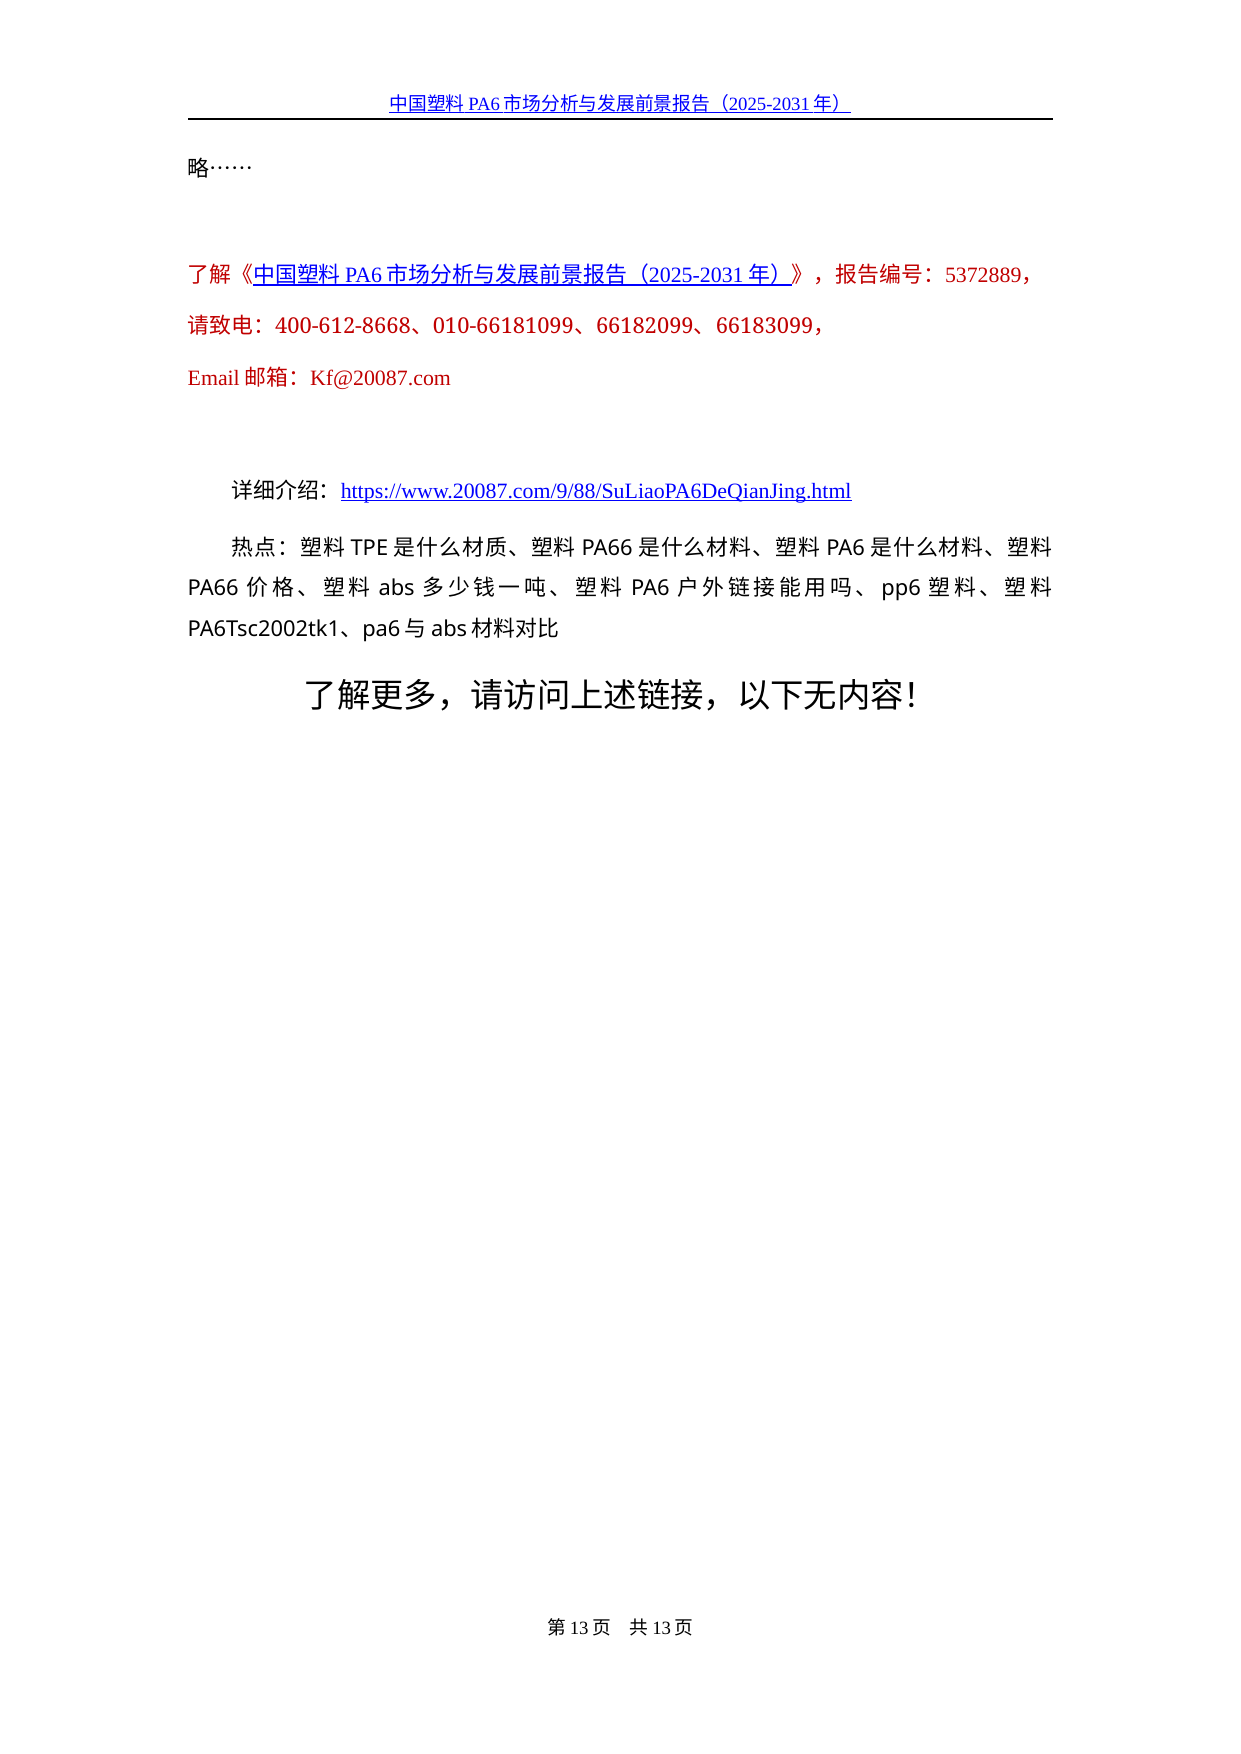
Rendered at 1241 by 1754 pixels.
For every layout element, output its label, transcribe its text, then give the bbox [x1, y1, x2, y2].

text 了解《中国塑料PA6市场分析与发展前景报告（2025-2031年）》，报告编号：5372889， [187, 257, 1053, 289]
text 热点：塑料TPE是什么材质、塑料PA66是什么材料、塑料PA6是什么材料、塑料PA66价格、塑料abs多少钱一吨、塑料PA6户外链接能用吗、pp6塑料、塑料PA6Tsc2002tk1、pa6与abs材料对比 [187, 529, 1053, 643]
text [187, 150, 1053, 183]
text 请致电：400-612-8668、010-66181099、66182099、66183099， [187, 308, 1053, 341]
text 详细介绍：https://www.20087.com/9/88/SuLiaoPA6DeQianJing.html [187, 473, 1053, 505]
text Email邮箱：Kf@20087.com [187, 360, 1053, 392]
title 了解更多，请访问上述链接，以下无内容！ [187, 661, 1053, 726]
